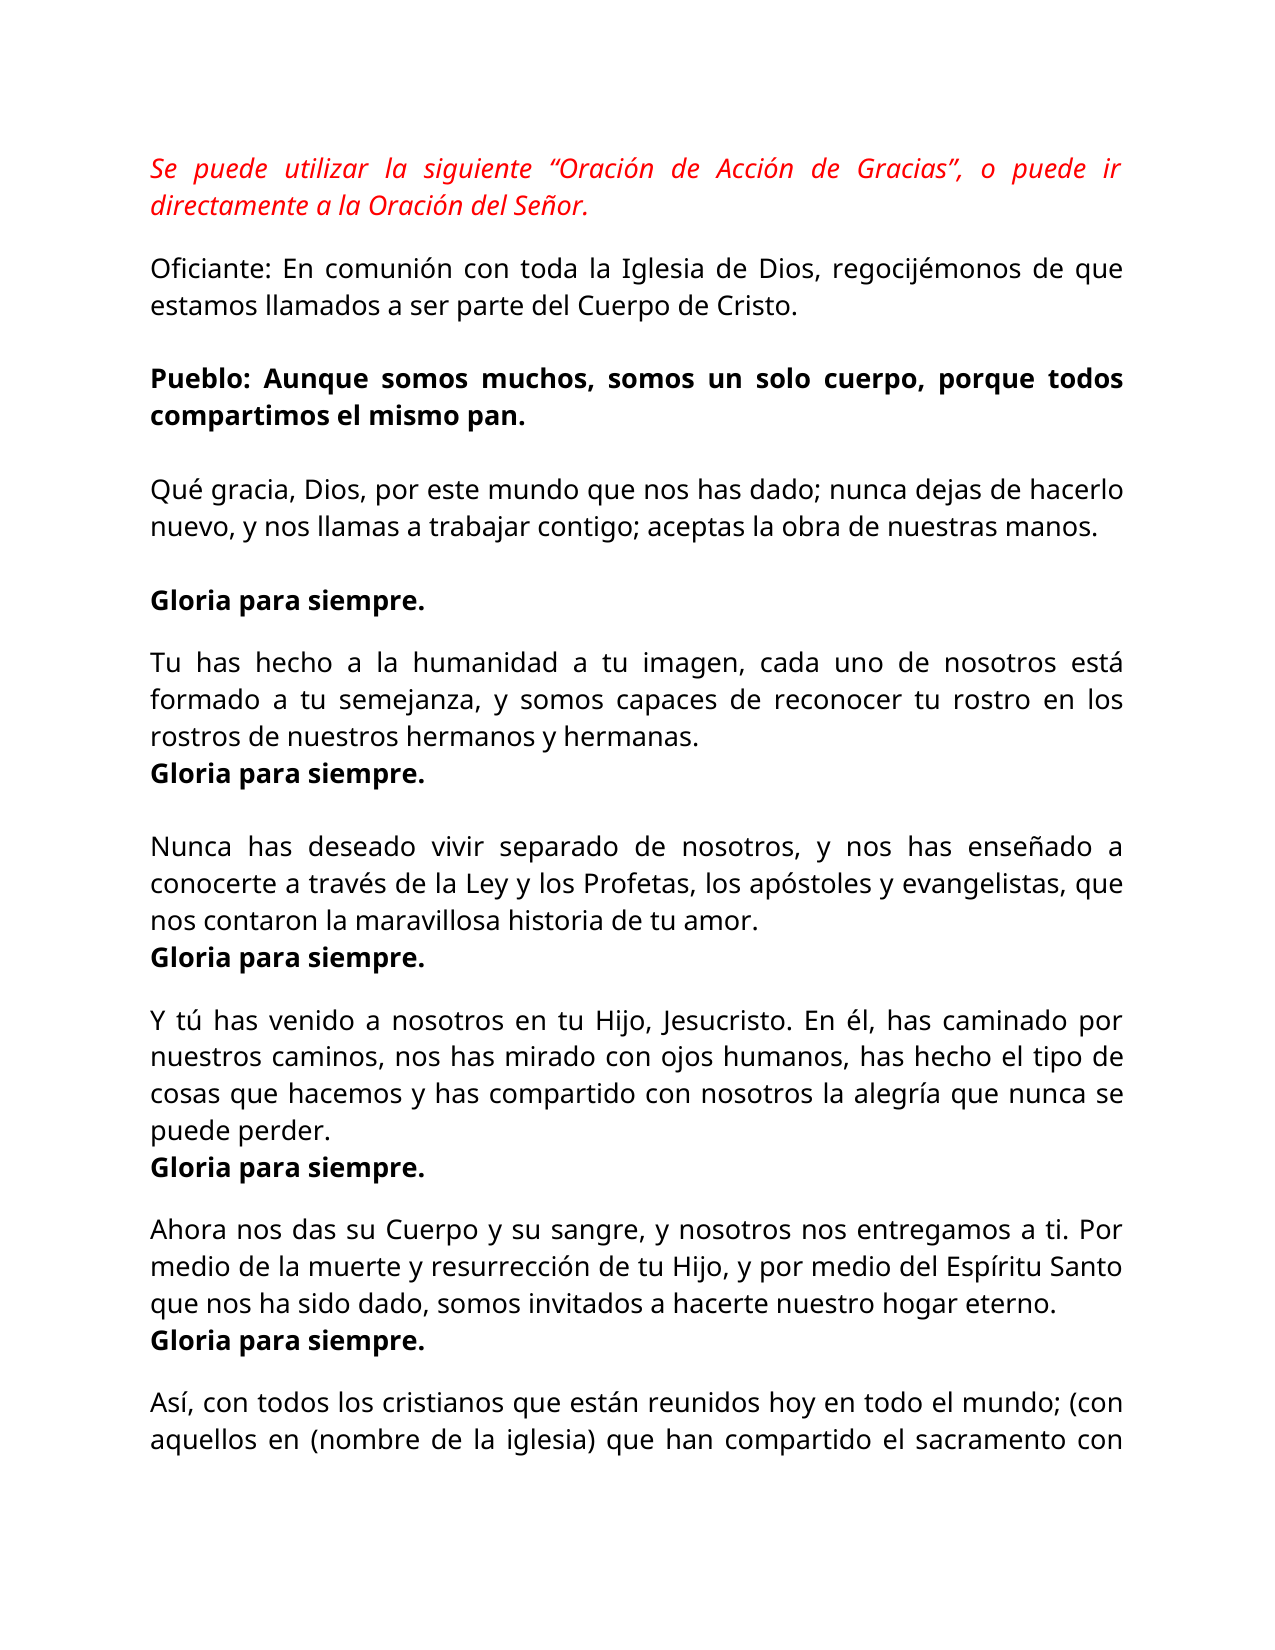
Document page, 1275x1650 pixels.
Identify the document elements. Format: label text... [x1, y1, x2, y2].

text Gloria para siempre. [150, 938, 1125, 975]
text Se puede utilizar la siguiente “Oración de Acción de Gracias”, o puede ir directamente a la Oración del Señor. [150, 150, 1125, 224]
text Ahora nos das su Cuerpo y su sangre, y nosotros nos entregamos a ti. Por medio de la muerte y resurrección de tu Hijo, y por medio del Espíritu Santo que nos ha sido dado, somos invitados a hacerte nuestro hogar eterno. [150, 1211, 1125, 1321]
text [150, 1384, 1125, 1458]
text Y tú has venido a nosotros en tu Hijo, Jesucristo. En él, has caminado por nuestros caminos, nos has mirado con ojos humanos, has hecho el tipo de cosas que hacemos y has compartido con nosotros la alegría que nunca se puede perder. [150, 1001, 1125, 1148]
text Qué gracia, Dios, por este mundo que nos has dado; nunca dejas de hacerlo nuevo, y nos llamas a trabajar contigo; aceptas la obra de nuestras manos. [150, 471, 1125, 544]
text Gloria para siempre. [150, 1148, 1125, 1185]
text Nunca has deseado vivir separado de nosotros, y nos has enseñado a conocerte a través de la Ley y los Profetas, los apóstoles y evangelistas, que nos contaron la maravillosa historia de tu amor. [150, 828, 1125, 938]
text Gloria para siempre. [150, 581, 1125, 618]
text Oficiante: En comunión con toda la Iglesia de Dios, regocijémonos de que estamos llamados a ser parte del Cuerpo de Cristo. [150, 249, 1125, 323]
text Gloria para siempre. [150, 1321, 1125, 1358]
text Gloria para siempre. [150, 754, 1125, 791]
text Tu has hecho a la humanidad a tu imagen, cada uno de nosotros está formado a tu semejanza, y somos capaces de reconocer tu rostro en los rostros de nuestros hermanos y hermanas. [150, 643, 1125, 754]
text Pueblo: Aunque somos muchos, somos un solo cuerpo, porque todos compartimos el mismo pan. [150, 360, 1125, 434]
